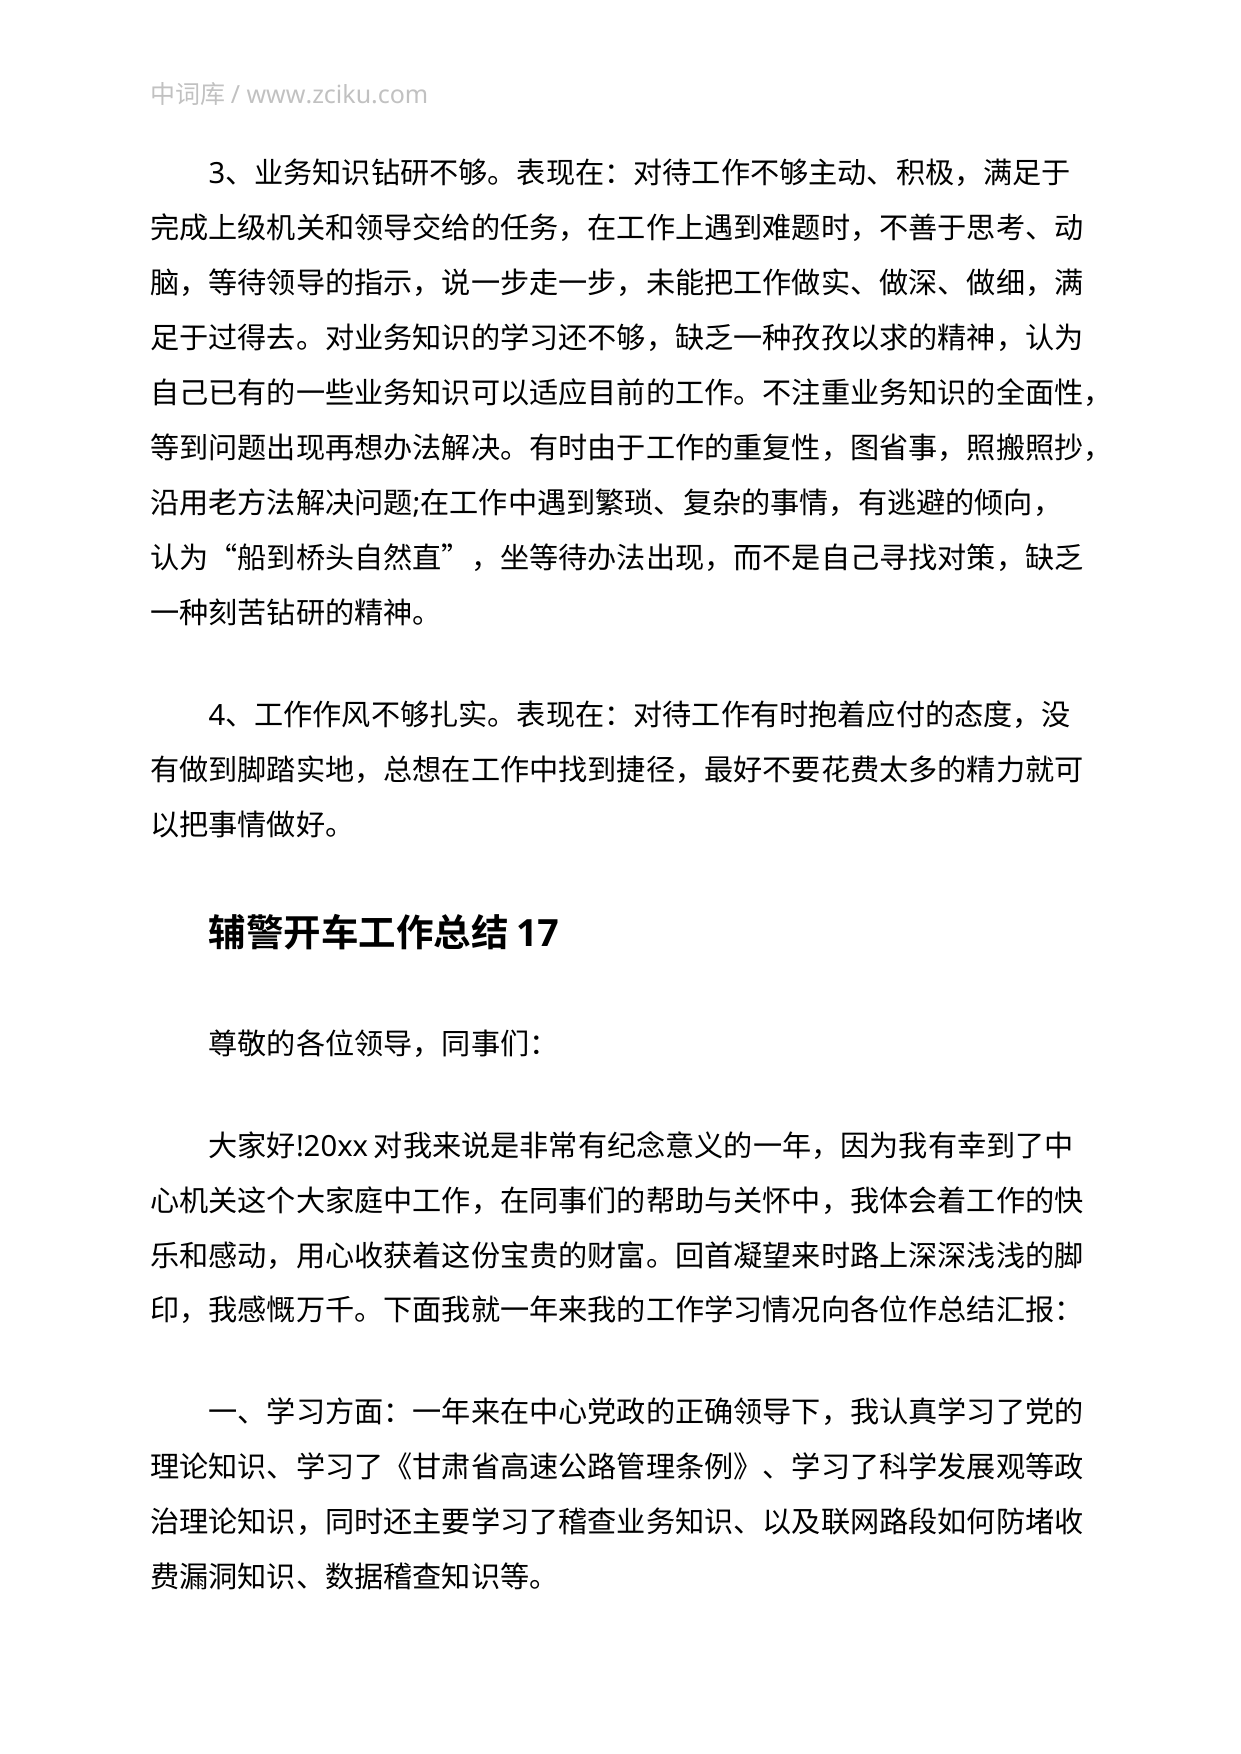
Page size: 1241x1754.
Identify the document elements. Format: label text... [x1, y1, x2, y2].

text 辅警开车工作总结17 [150, 903, 1090, 957]
text 4、工作作风不够扎实。表现在：对待工作有时抱着应付的态度，没有做到脚踏实地，总想在工作中找到捷径，最好不要花费太多的精力就可以把事情做好。 [150, 691, 1090, 843]
text 一、学习方面：一年来在中心党政的正确领导下，我认真学习了党的理论知识、学习了《甘肃省高速公路管理条例》、学习了科学发展观等政治理论知识，同时还主要学习了稽查业务知识、以及联网路段如何防堵收费漏洞知识、数据稽查知识等。 [150, 1389, 1090, 1596]
text 大家好!20xx对我来说是非常有纪念意义的一年，因为我有幸到了中心机关这个大家庭中工作，在同事们的帮助与关怀中，我体会着工作的快乐和感动，用心收获着这份宝贵的财富。回首凝望来时路上深深浅浅的脚印，我感慨万千。下面我就一年来我的工作学习情况向各位作总结汇报： [150, 1122, 1090, 1329]
text 尊敬的各位领导，同事们： [150, 1020, 1090, 1063]
text 3、业务知识钻研不够。表现在：对待工作不够主动、积极，满足于完成上级机关和领导交给的任务，在工作上遇到难题时，不善于思考、动脑，等待领导的指示，说一步走一步，未能把工作做实、做深、做细，满足于过得去。对业务知识的学习还不够，缺乏一种孜孜以求的精神，认为自己已有的一些业务知识可以适应目前的工作。不注重业务知识的全面性，等到问题出现再想办法解决。有时由于工作的重复性，图省事，照搬照抄，沿用老方法解决问题;在工作中遇到繁琐、复杂的事情，有逃避的倾向，认为“船到桥头自然直”，坐等待办法出现，而不是自己寻找对策，缺乏一种刻苦钻研的精神。 [150, 150, 1090, 632]
